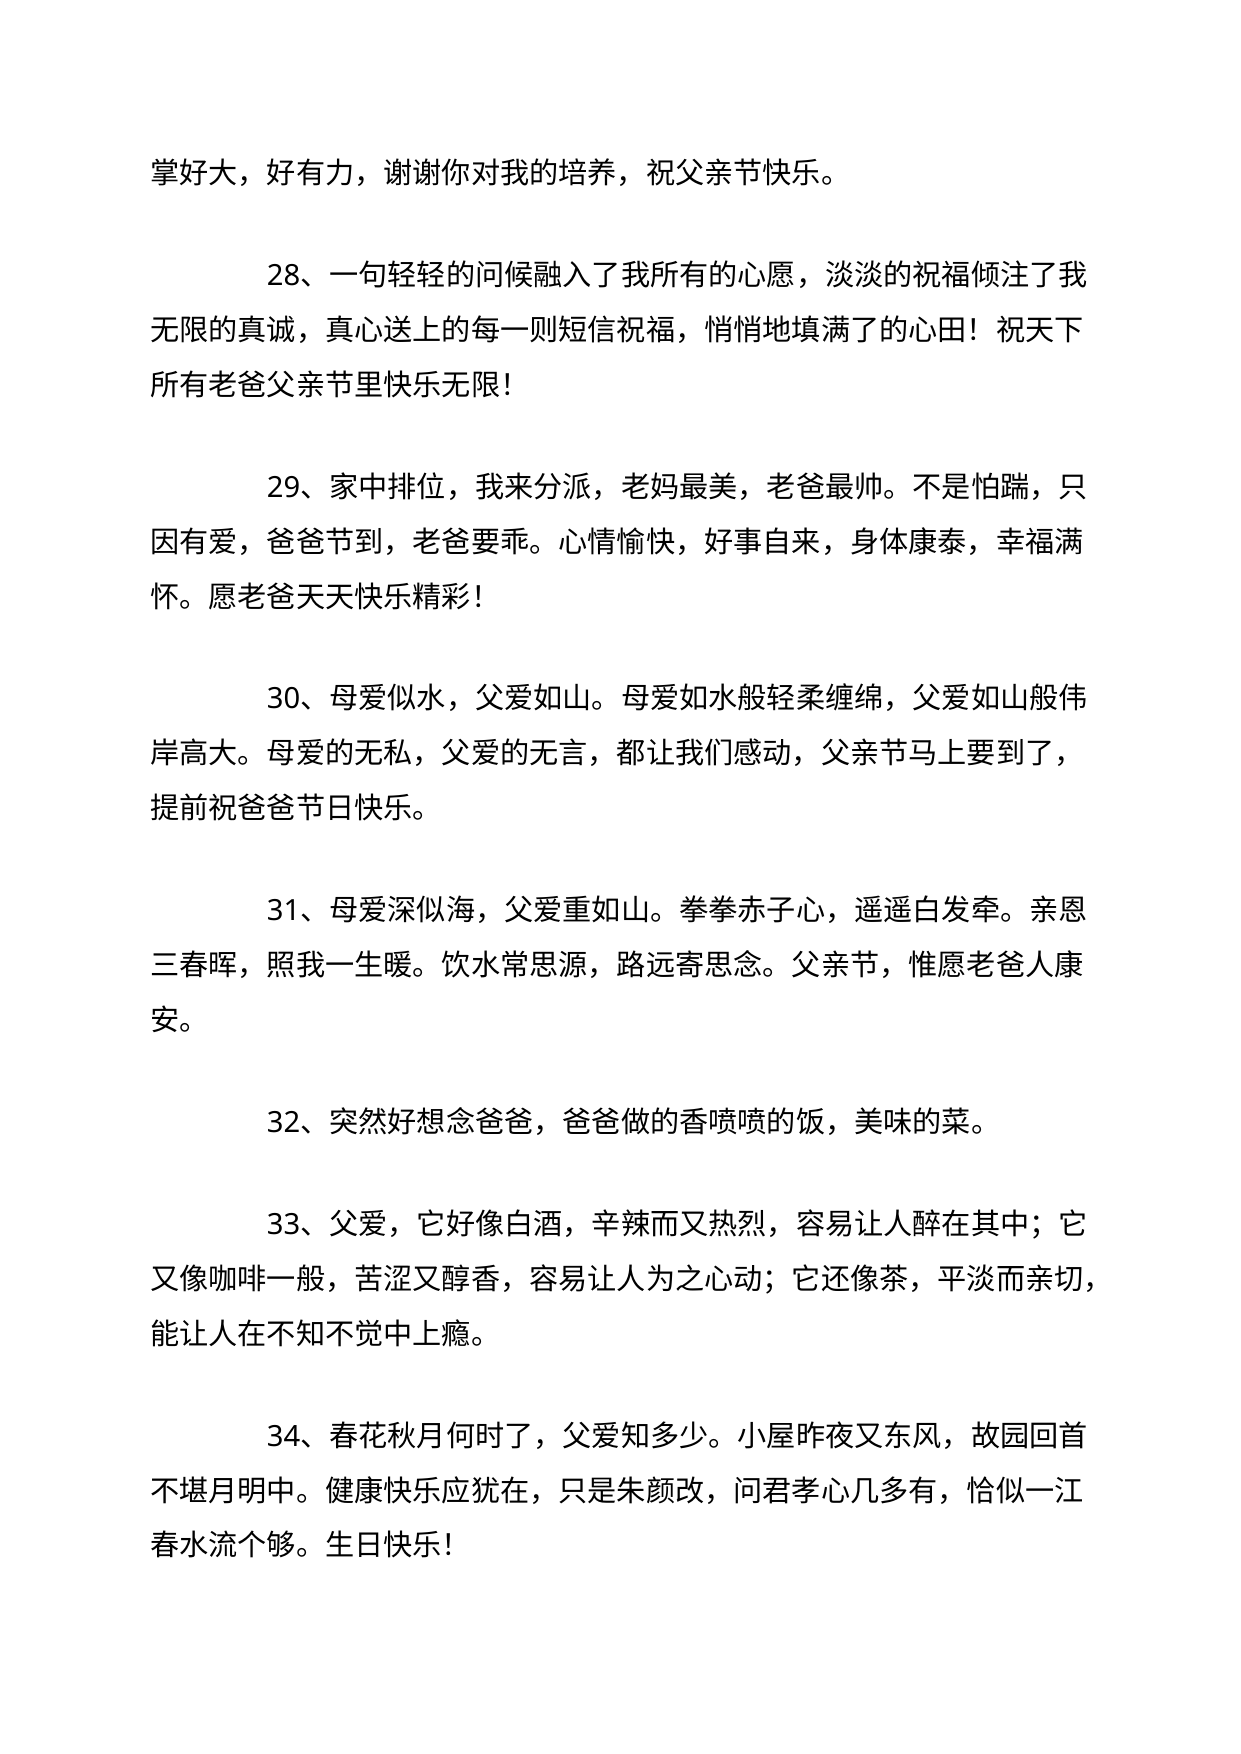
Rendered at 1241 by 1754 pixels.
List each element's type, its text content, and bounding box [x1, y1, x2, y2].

text 33、父爱，它好像白酒，辛辣而又热烈，容易让人醉在其中；它又像咖啡一般，苦涩又醇香，容易让人为之心动；它还像茶，平淡而亲切，能让人在不知不觉中上瘾。 [150, 1200, 1090, 1353]
text 31、母爱深似海，父爱重如山。拳拳赤子心，遥遥白发牵。亲恩三春晖，照我一生暖。饮水常思源，路远寄思念。父亲节，惟愿老爸人康安。 [150, 887, 1090, 1039]
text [150, 150, 1090, 192]
text 28、一句轻轻的问候融入了我所有的心愿，淡淡的祝福倾注了我无限的真诚，真心送上的每一则短信祝福，悄悄地填满了的心田！祝天下所有老爸父亲节里快乐无限！ [150, 252, 1090, 404]
text 34、春花秋月何时了，父爱知多少。小屋昨夜又东风，故园回首不堪月明中。健康快乐应犹在，只是朱颜改，问君孝心几多有，恰似一江春水流个够。生日快乐！ [150, 1412, 1090, 1564]
text 30、母爱似水，父爱如山。母爱如水般轻柔缠绵，父爱如山般伟岸高大。母爱的无私，父爱的无言，都让我们感动，父亲节马上要到了，提前祝爸爸节日快乐。 [150, 675, 1090, 827]
text 29、家中排位，我来分派，老妈最美，老爸最帅。不是怕踹，只因有爱，爸爸节到，老爸要乖。心情愉快，好事自来，身体康泰，幸福满怀。愿老爸天天快乐精彩！ [150, 463, 1090, 616]
text 32、突然好想念爸爸，爸爸做的香喷喷的饭，美味的菜。 [150, 1098, 1090, 1141]
